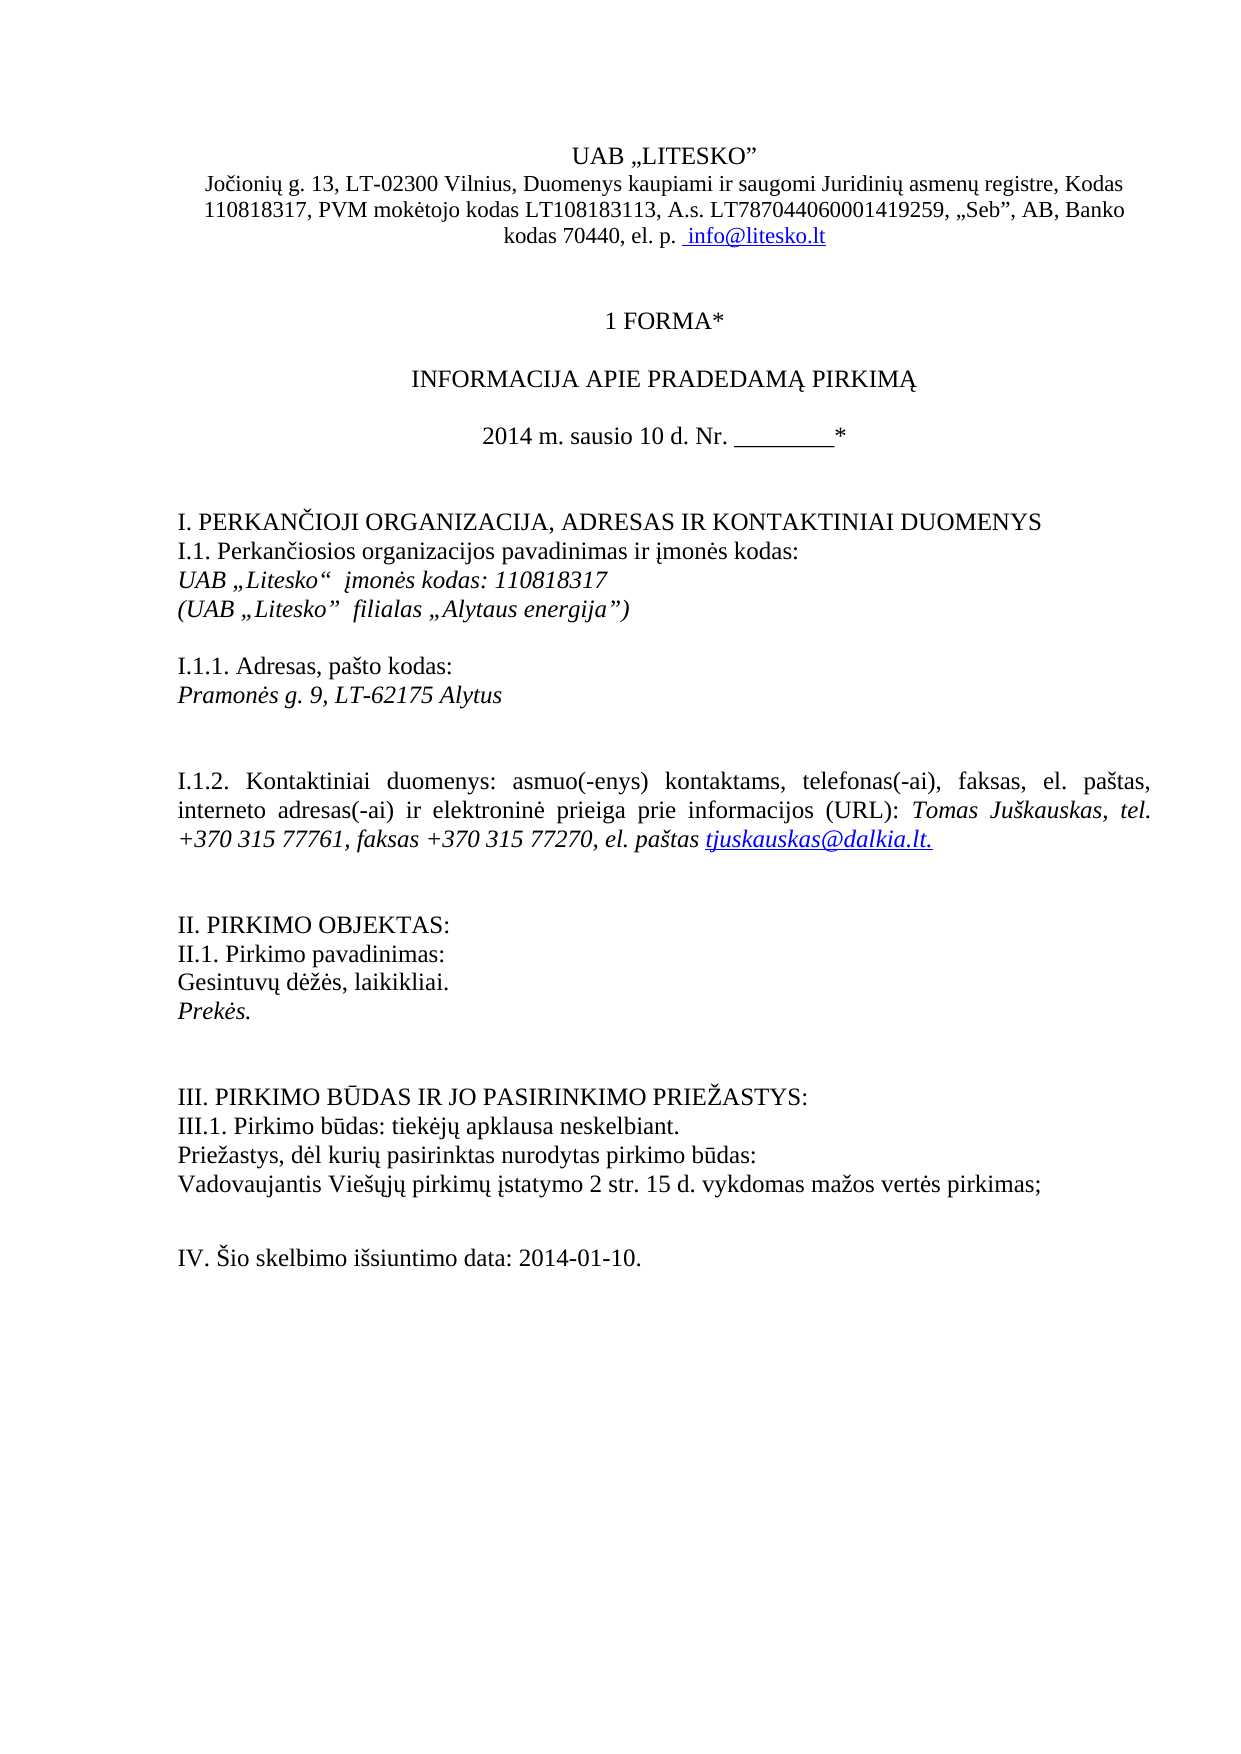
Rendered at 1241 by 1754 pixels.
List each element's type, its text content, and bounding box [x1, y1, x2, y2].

text Priežastys, dėl kurių pasirinktas nurodytas pirkimo būdas: [177, 1140, 1152, 1169]
text II.1. Pirkimo pavadinimas: [177, 939, 1152, 967]
text III.1. Pirkimo būdas: tiekėjų apklausa neskelbiant. [177, 1111, 1152, 1140]
text (UAB „Litesko” filialas „Alytaus energija”) [177, 594, 1152, 622]
text INFORMACIA APIE PRADEDAMĄ PIRKIMĄ [177, 364, 1152, 392]
text I.1.1. Adresas, pašto kodas: [177, 651, 1152, 680]
text I.1. Perkančiosios organizacijos pavadinimas ir įmonės kodas: [177, 536, 1152, 565]
text IV. Šio skelbimo išsiuntimo data: 2014-01-10. [177, 1243, 1152, 1272]
text 1 FORMA* [177, 306, 1152, 335]
text I.1.2. Kontaktiniai duomenys: asmuo(-enys) kontaktams, telefonas(-ai), faksas, el. paštas, interneto adresas(-ai) ir elektroninė prieiga prie informacijos (URL): Tomas Juškauskas, tel. +370 315 77761, faksas +370 315 77270, el. paštas tjuskauskas@dalkia.lt. [177, 766, 1152, 852]
text Prekės. [177, 996, 1152, 1025]
text II. PIRKIMO OBEKTAS: [177, 910, 1152, 939]
text Vadovaujantis Viešųjų pirkimų įstatymo 2 str. 15 d. vykdomas mažos vertės pirkimas; [177, 1169, 1152, 1197]
text I. PERKANČIOI ORGANIZACIA, ADRESAS IR KONTAKTINIAI DUOMENYS [177, 507, 1152, 536]
text Pramonės g. 9, LT-62175 Alytus [177, 680, 1152, 709]
text III. PIRKIMO BŪDAS IR O PASIRINKIMO PRIEŽASTYS: [177, 1082, 1152, 1111]
text UAB „Litesko“ įmonės kodas: 110818317 [177, 565, 1152, 594]
text UAB „LITESKO” [177, 141, 1152, 170]
text Gesintuvų dėžės, laikikliai. [177, 967, 1152, 996]
text 2014 m. sausio 10 d. Nr. ________* [177, 421, 1152, 450]
text Jočionių g. 13, LT-02300 Vilnius, Duomenys kaupiami ir saugomi Juridinių asmenų registre, Kodas 110818317, PVM mokėtojo kodas LT108183113, A.s. LT787044060001419259, „Seb”, AB, Banko kodas 70440, el. p. info@litesko.lt [177, 170, 1152, 249]
